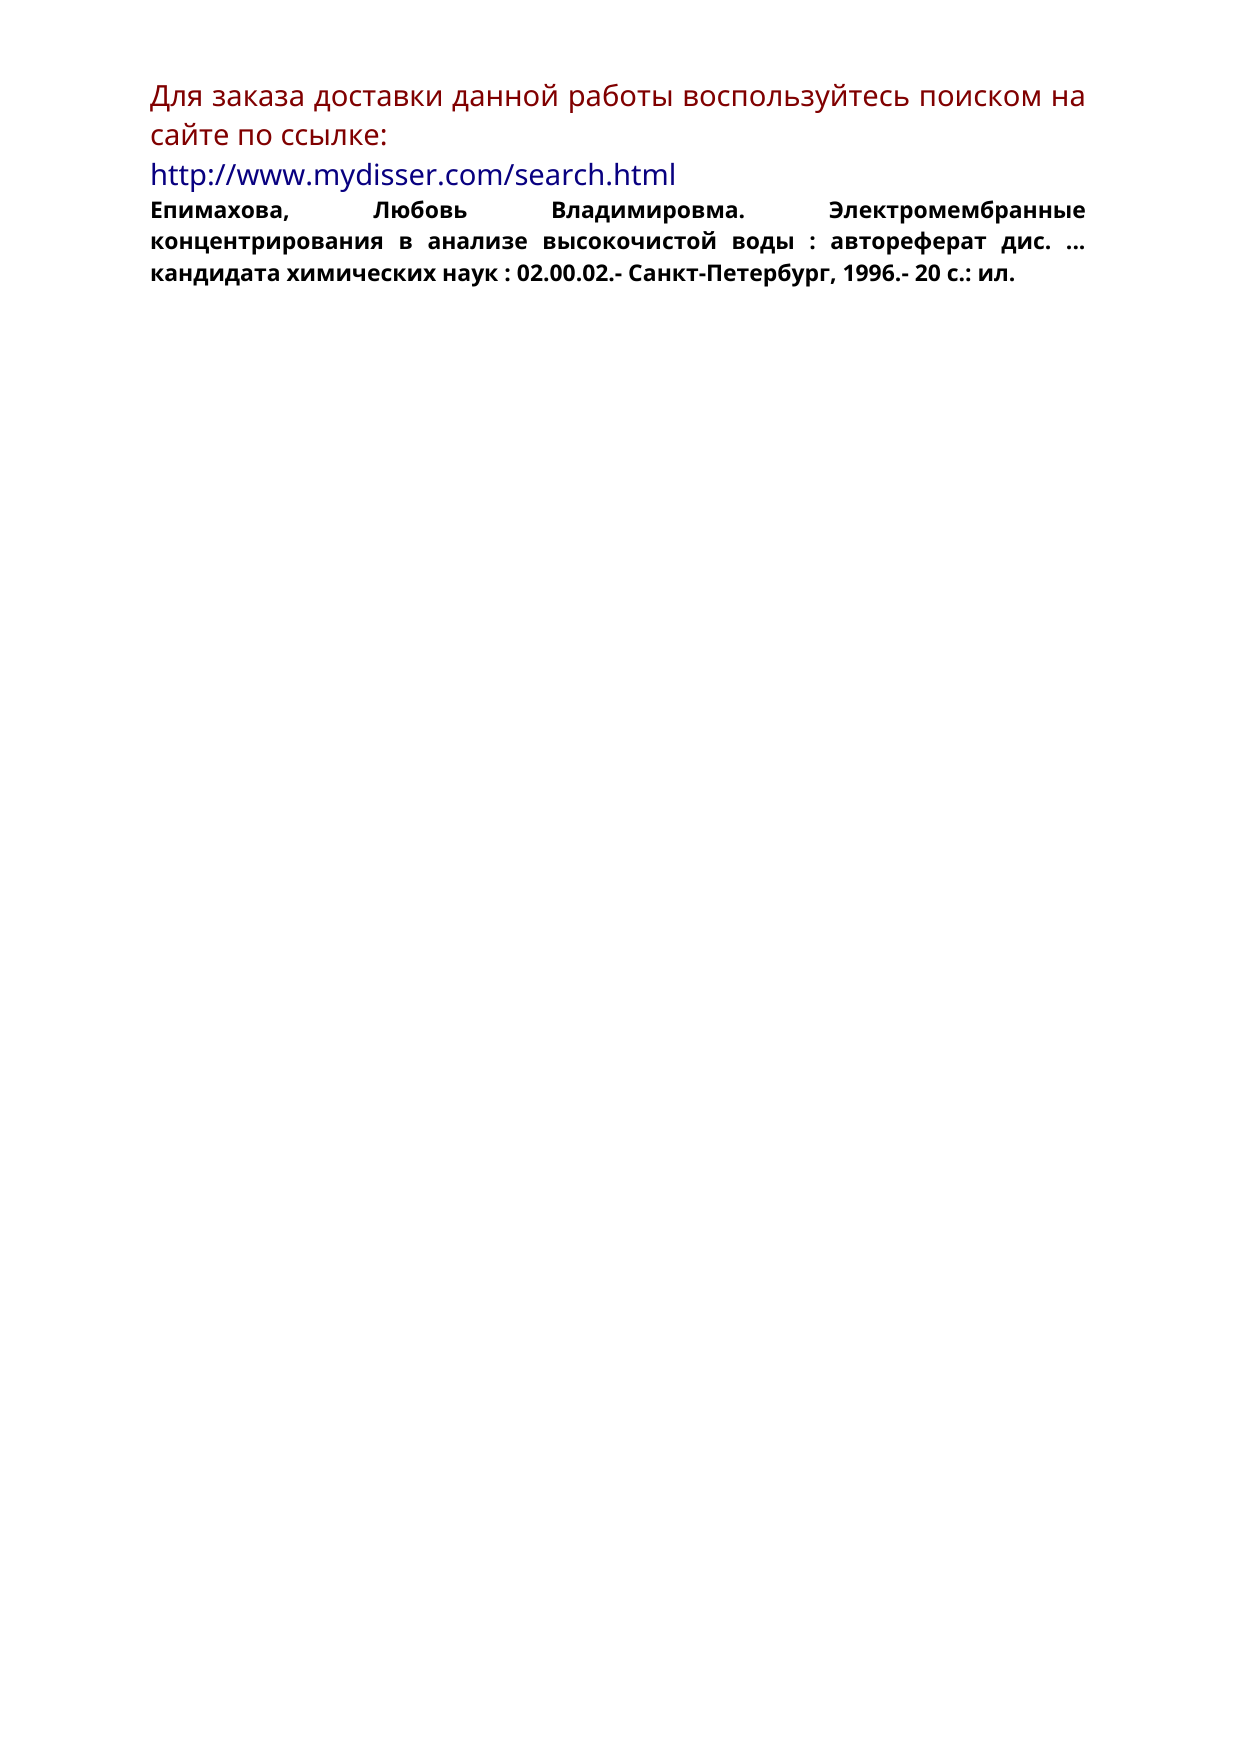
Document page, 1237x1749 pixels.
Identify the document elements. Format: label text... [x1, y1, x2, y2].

text Епимахова, Любовь Владимировма. Электромембранные концентрирования в анализе высокочистой воды : автореферат дис. ... кандидата химических наук : 02.00.02.- Санкт-Петербург, 1996.- 20 с.: ил. [150, 194, 1086, 288]
